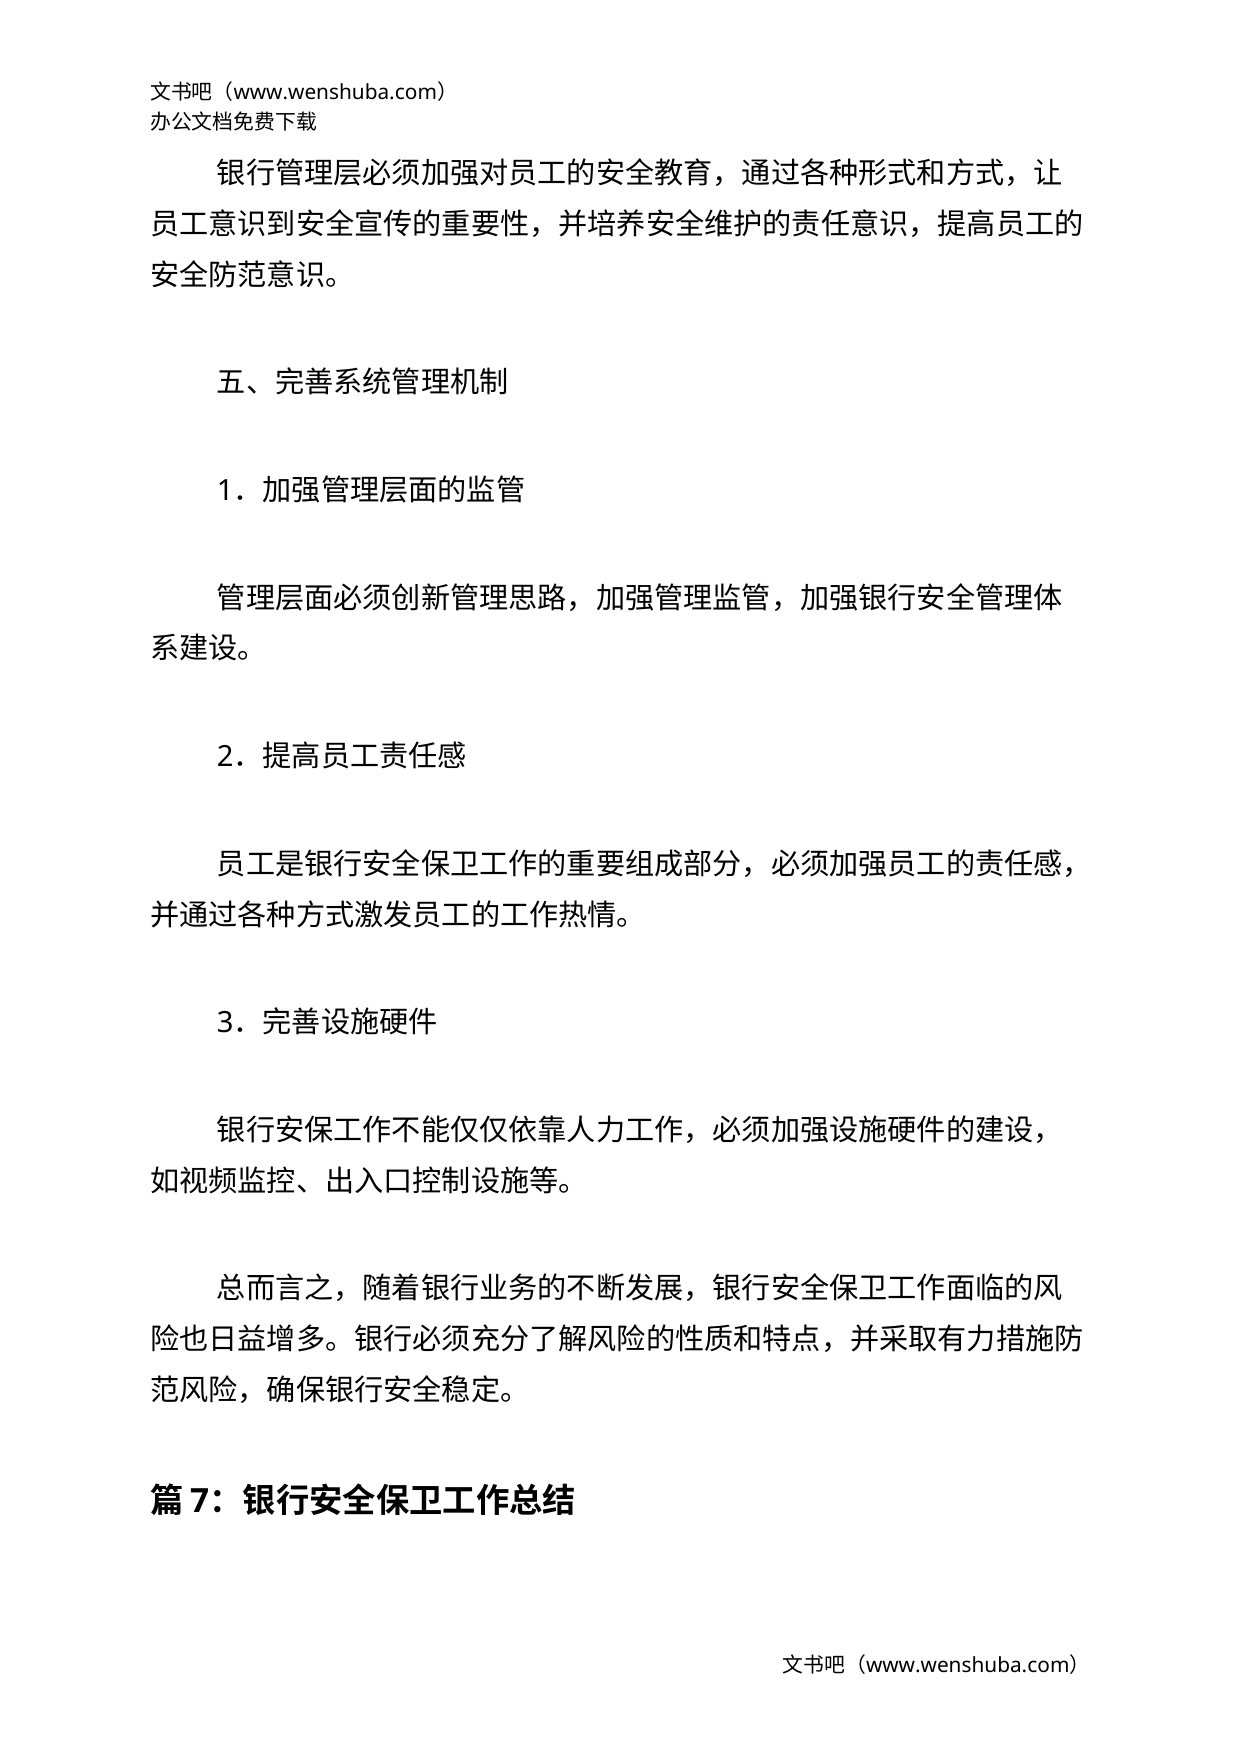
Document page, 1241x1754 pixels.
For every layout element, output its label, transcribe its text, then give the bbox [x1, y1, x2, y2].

text 员工是银行安全保卫工作的重要组成部分，必须加强员工的责任感，并通过各种方式激发员工的工作热情。 [150, 840, 1090, 933]
text 1．加强管理层面的监管 [150, 467, 1090, 509]
text 3．完善设施硬件 [150, 999, 1090, 1041]
text 篇7：银行安全保卫工作总结 [150, 1474, 1090, 1522]
text 五、完善系统管理机制 [150, 359, 1090, 401]
text 管理层面必须创新管理思路，加强管理监管，加强银行安全管理体系建设。 [150, 574, 1090, 667]
text 总而言之，随着银行业务的不断发展，银行安全保卫工作面临的风险也日益增多。银行必须充分了解风险的性质和特点，并采取有力措施防范风险，确保银行安全稳定。 [150, 1265, 1090, 1408]
text 2．提高员工责任感 [150, 733, 1090, 775]
text 银行管理层必须加强对员工的安全教育，通过各种形式和方式，让员工意识到安全宣传的重要性，并培养安全维护的责任意识，提高员工的安全防范意识。 [150, 150, 1090, 294]
text 银行安保工作不能仅仅依靠人力工作，必须加强设施硬件的建设，如视频监控、出入口控制设施等。 [150, 1106, 1090, 1199]
